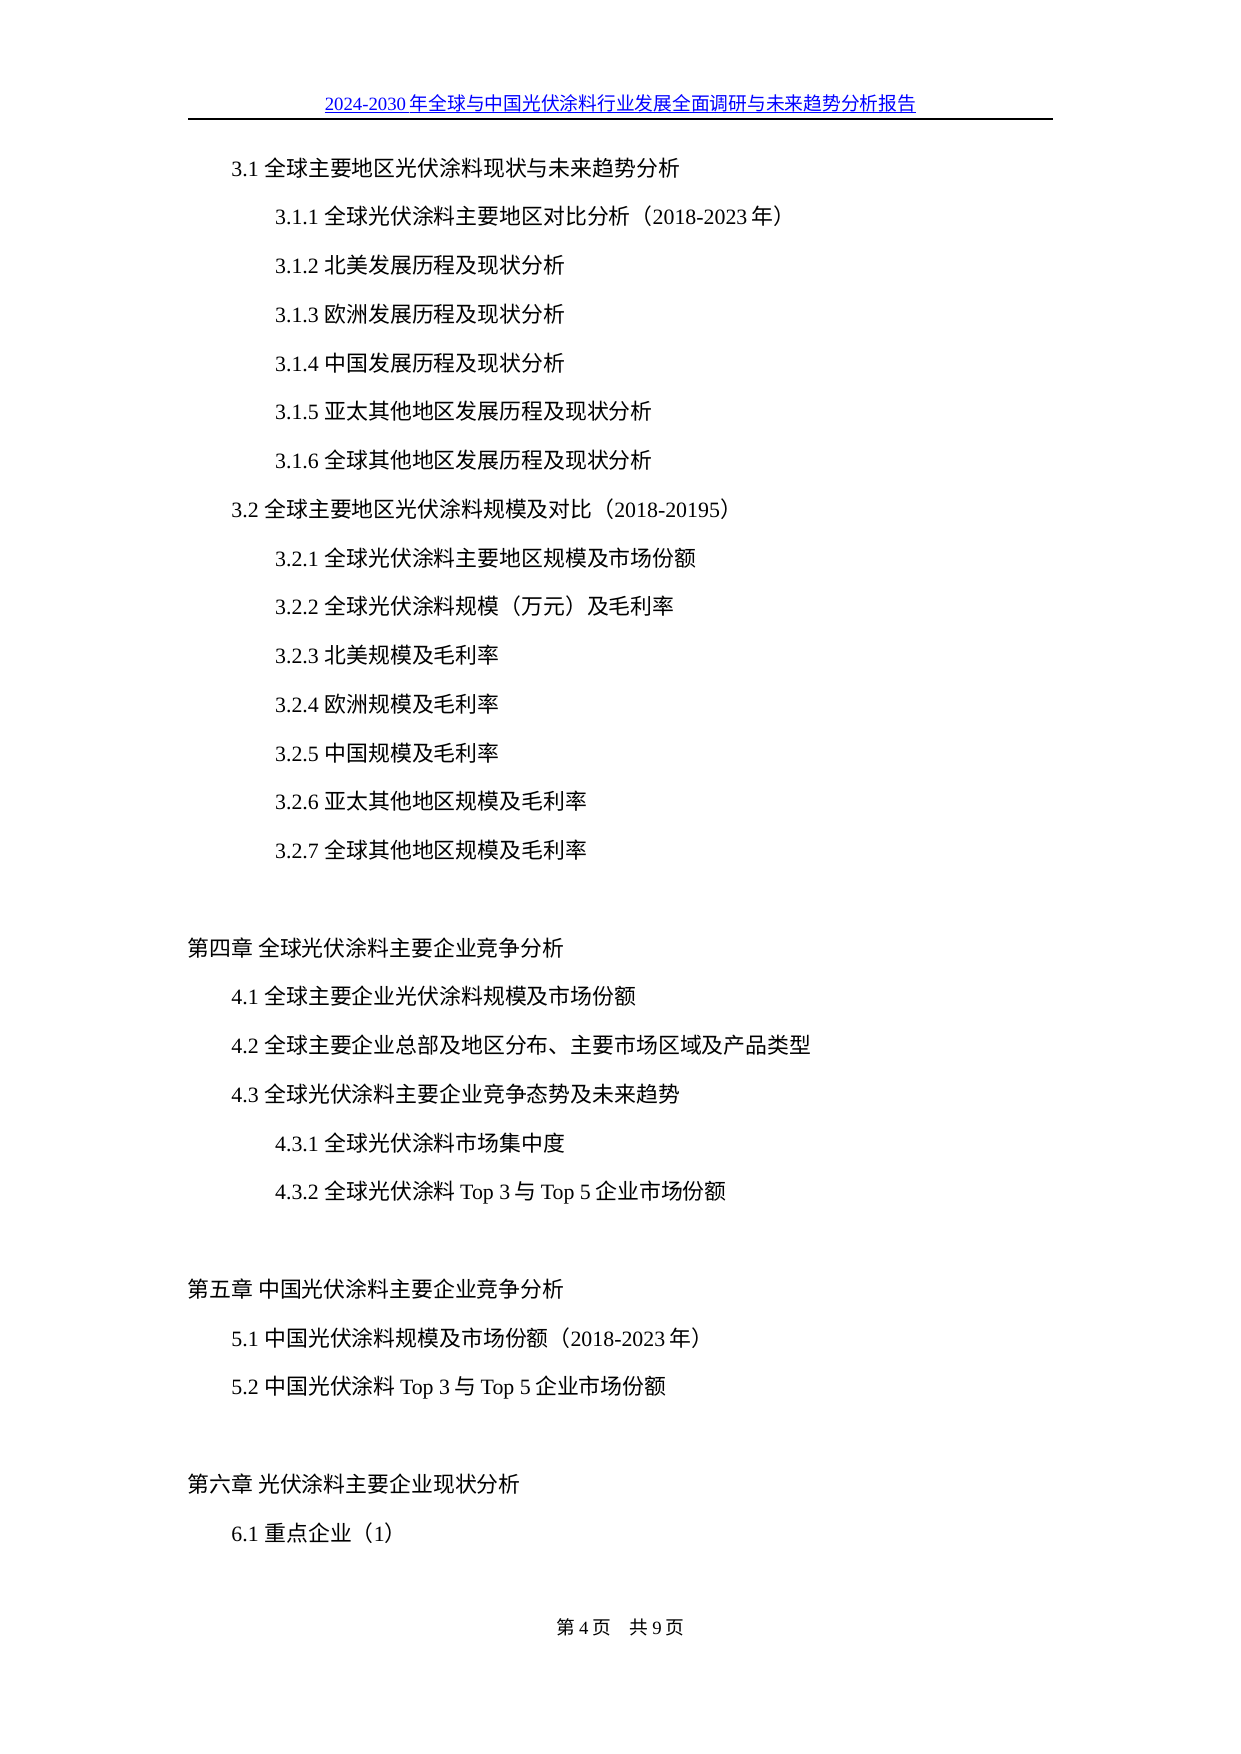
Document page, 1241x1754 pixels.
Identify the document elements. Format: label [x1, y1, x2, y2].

text [187, 150, 1053, 1548]
